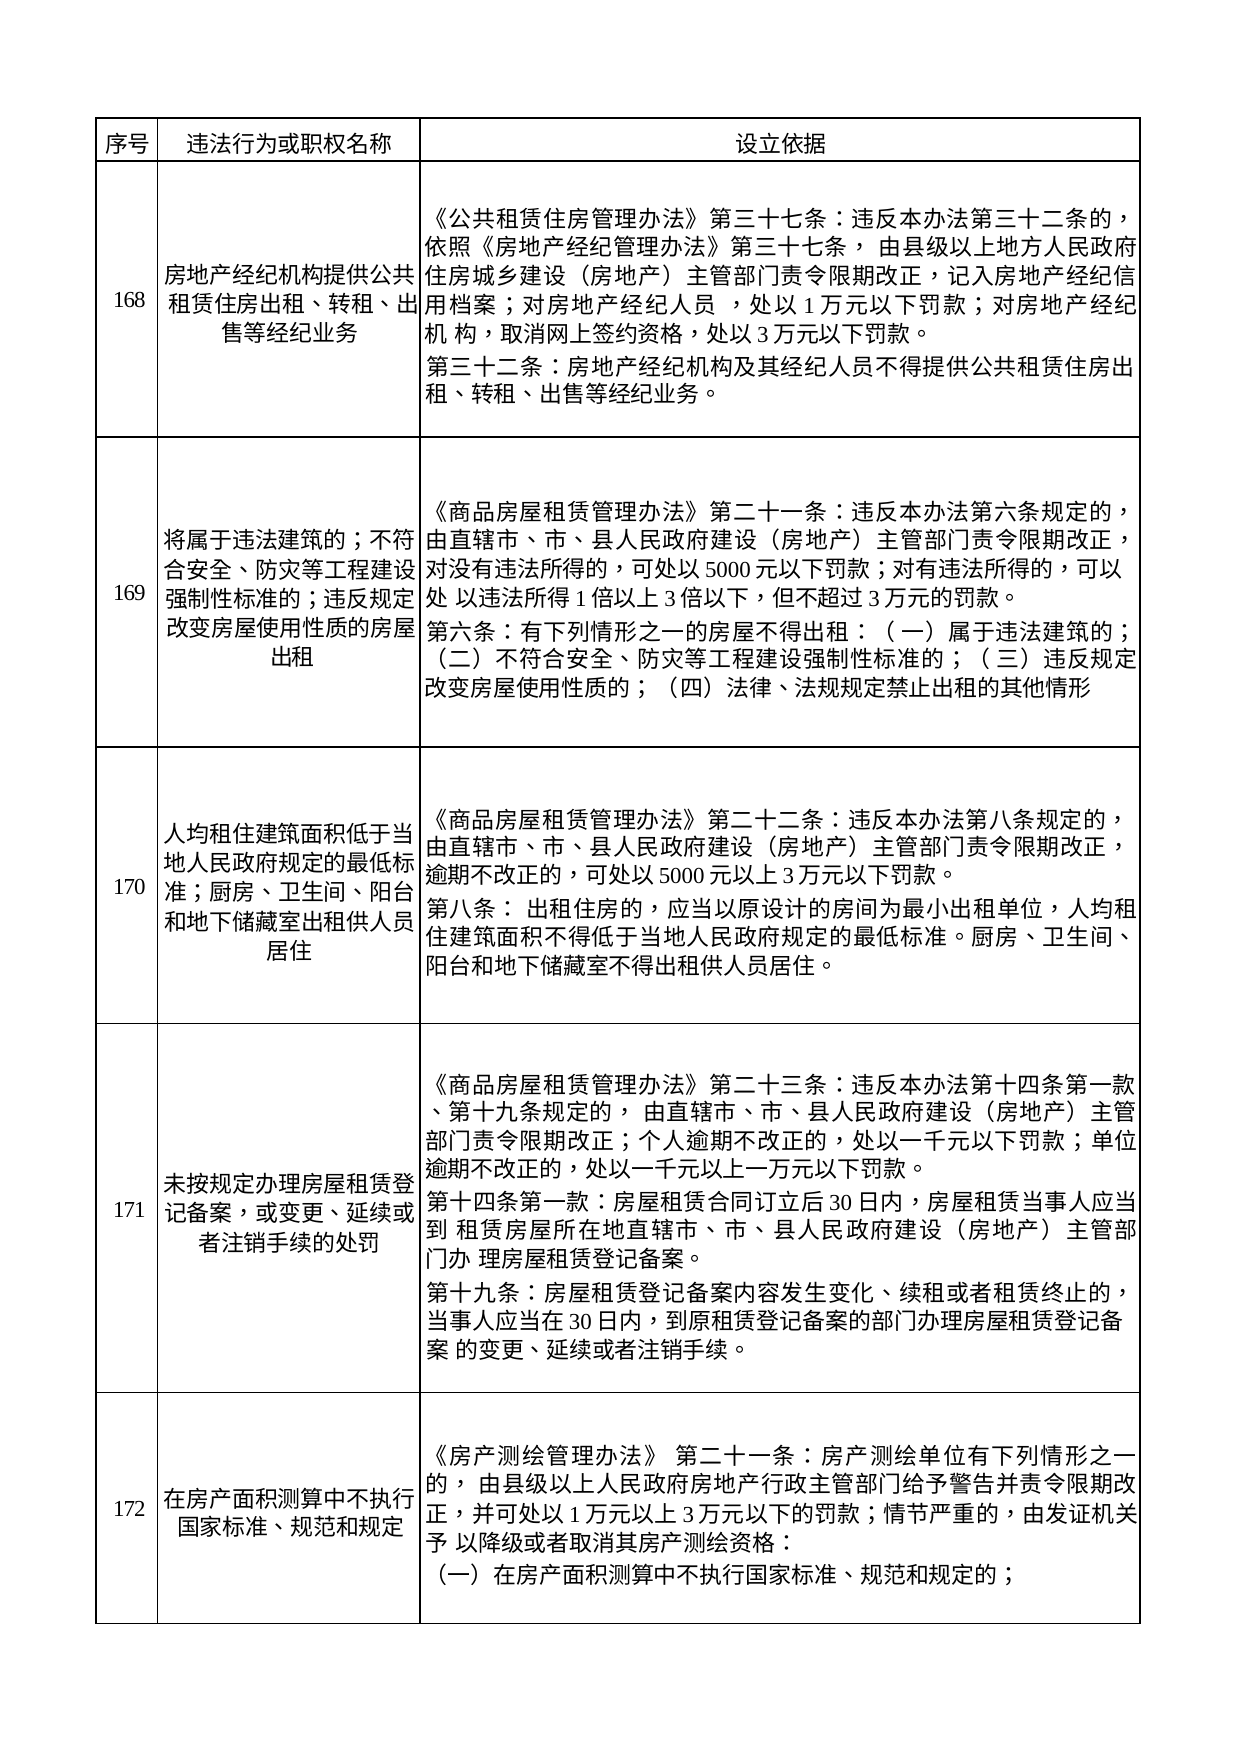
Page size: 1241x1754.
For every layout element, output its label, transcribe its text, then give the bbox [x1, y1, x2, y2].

table_cell 171 [97, 1024, 157, 1391]
table_header 设立依据 [421, 119, 1139, 160]
table_cell 169 [97, 438, 157, 746]
table_cell 《商品房屋租赁管理办法》第二十一条：违反本办法第六条规定的， 由直辖市、市、县人民政府建设（房地产）主管部门责令限期改正， 对没有违法所得的，可处以5000元以下罚款；对有违法所得的，可以处 以违法所得1倍以上3倍以下，但不超过3万元的罚款。 第六条：有下列情形之一的房屋不得出租：（ 一）属于违法建筑的； （二）不符合安全、防灾等工程建设强制性标准的；（ 三）违反规定 改变房屋使用性质的；（四）法律、法规规定禁止出租的其他情形 [421, 438, 1139, 746]
table_cell 《房产测绘管理办法》 第二十一条：房产测绘单位有下列情形之一 的， 由县级以上人民政府房地产行政主管部门给予警告并责令限期改 正，并可处以1万元以上3万元以下的罚款；情节严重的，由发证机关予 以降级或者取消其房产测绘资格： （一）在房产面积测算中不执行国家标准、规范和规定的； [421, 1393, 1139, 1623]
table_cell 房地产经纪机构提供公共 租赁住房出租、转租、出 售等经纪业务 [158, 162, 419, 436]
table_header 违法行为或职权名称 [158, 119, 419, 160]
table_cell 170 [97, 748, 157, 1022]
table_cell 168 [97, 162, 157, 436]
table_cell 未按规定办理房屋租赁登 记备案，或变更、延续或 者注销手续的处罚 [158, 1024, 419, 1391]
table_cell 在房产面积测算中不执行 国家标准、规范和规定 [158, 1393, 419, 1623]
table_cell 《商品房屋租赁管理办法》第二十三条：违反本办法第十四条第一款 、第十九条规定的， 由直辖市、市、县人民政府建设（房地产）主管 部门责令限期改正；个人逾期不改正的，处以一千元以下罚款；单位 逾期不改正的，处以一千元以上一万元以下罚款。 第十四条第一款：房屋租赁合同订立后30日内，房屋租赁当事人应当到 租赁房屋所在地直辖市、市、县人民政府建设（房地产）主管部门办 理房屋租赁登记备案。 第十九条：房屋租赁登记备案内容发生变化、续租或者租赁终止的， 当事人应当在30日内，到原租赁登记备案的部门办理房屋租赁登记备案 的变更、延续或者注销手续。 [421, 1024, 1139, 1391]
table_cell 《商品房屋租赁管理办法》第二十二条：违反本办法第八条规定的， 由直辖市、市、县人民政府建设（房地产）主管部门责令限期改正， 逾期不改正的，可处以5000元以上3万元以下罚款。 第八条： 出租住房的，应当以原设计的房间为最小出租单位，人均租 住建筑面积不得低于当地人民政府规定的最低标准。厨房、卫生间、 阳台和地下储藏室不得出租供人员居住。 [421, 748, 1139, 1022]
table_cell 将属于违法建筑的；不符 合安全、防灾等工程建设 强制性标准的；违反规定 改变房屋使用性质的房屋 出租 [158, 438, 419, 746]
table_cell 《公共租赁住房管理办法》第三十七条：违反本办法第三十二条的， 依照《房地产经纪管理办法》第三十七条， 由县级以上地方人民政府 住房城乡建设（房地产）主管部门责令限期改正，记入房地产经纪信 用档案；对房地产经纪人员 ，处以1万元以下罚款；对房地产经纪机 构，取消网上签约资格，处以3万元以下罚款。 第三十二条：房地产经纪机构及其经纪人员不得提供公共租赁住房出 租、转租、出售等经纪业务。 [421, 162, 1139, 436]
table_cell 人均租住建筑面积低于当 地人民政府规定的最低标 准；厨房、卫生间、阳台 和地下储藏室出租供人员 居住 [158, 748, 419, 1022]
table_header 序号 [97, 119, 157, 160]
table_cell 172 [97, 1393, 157, 1623]
